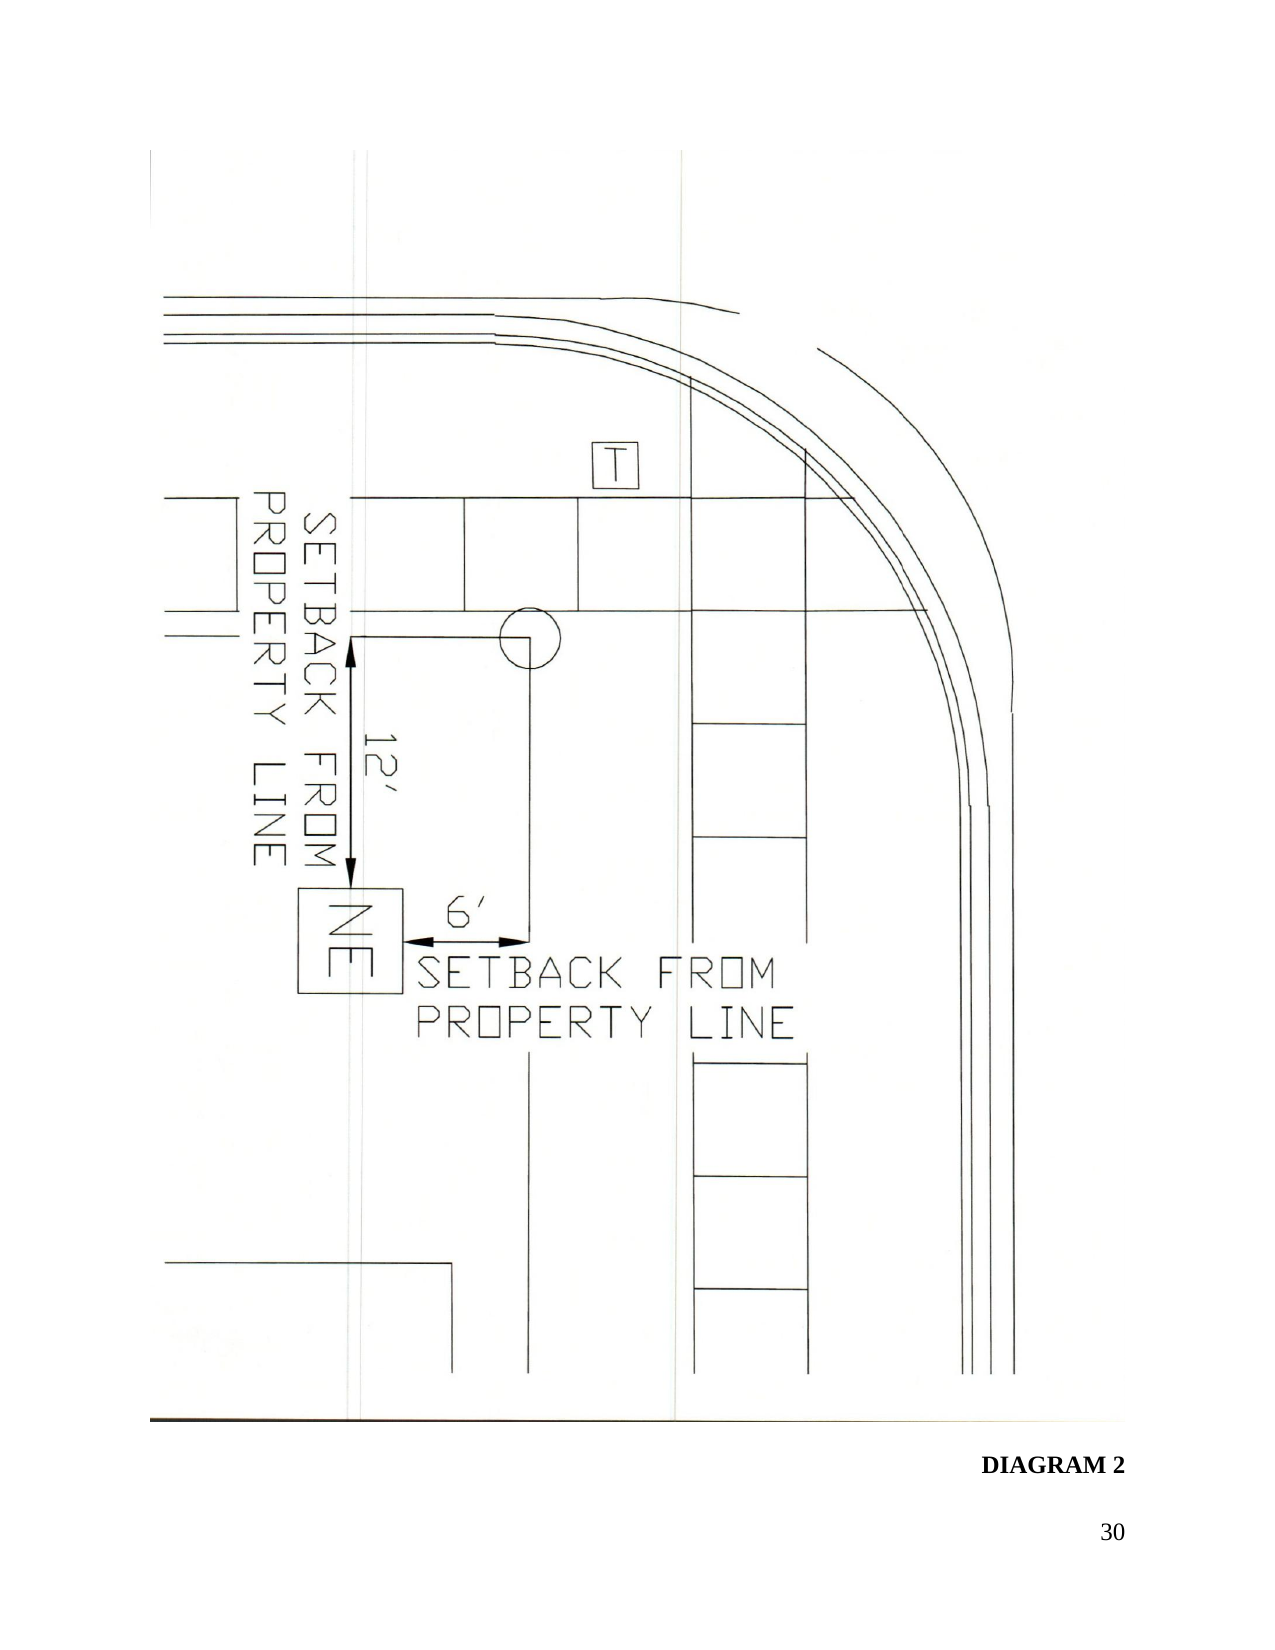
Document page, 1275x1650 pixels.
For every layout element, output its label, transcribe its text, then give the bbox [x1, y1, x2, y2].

picture [150, 150, 1125, 1422]
subtitle DIAGRAM 2 [150, 1450, 1125, 1479]
